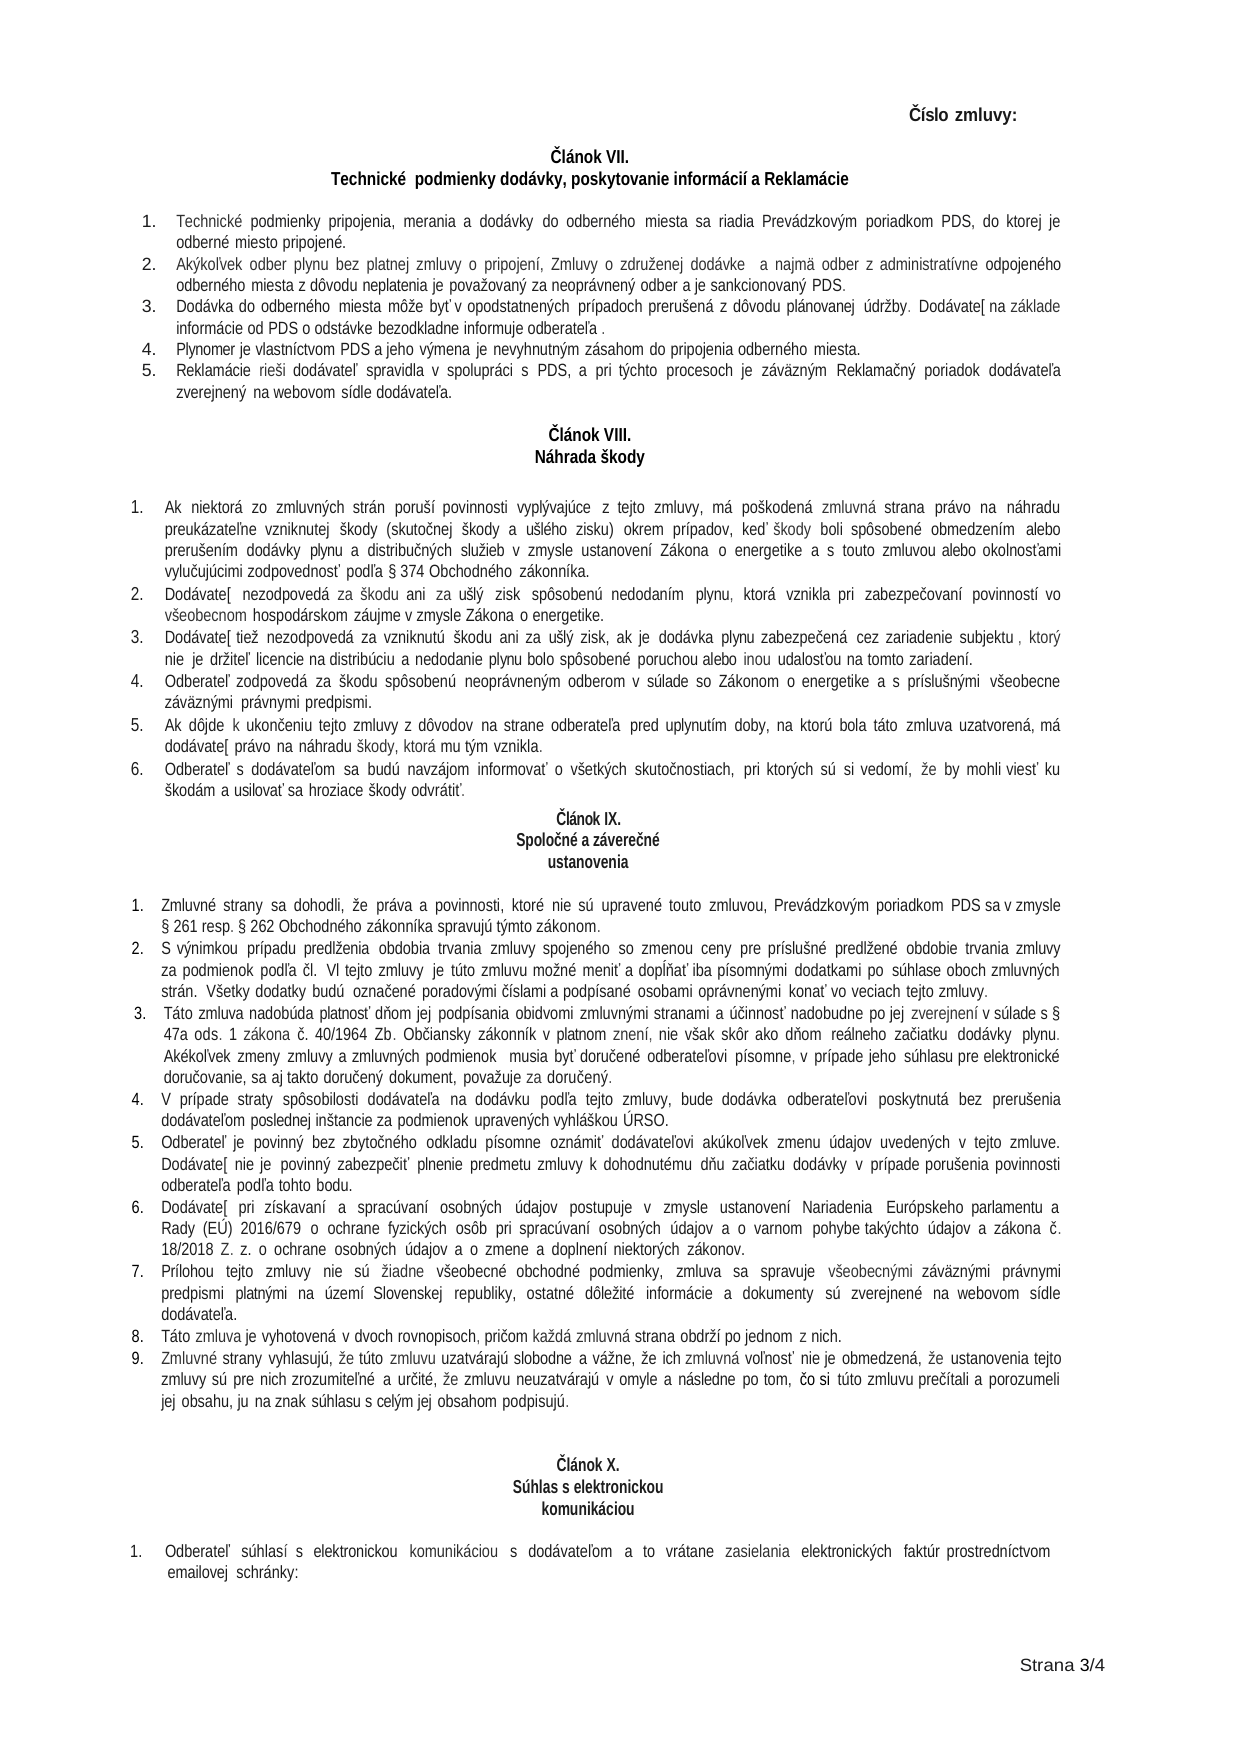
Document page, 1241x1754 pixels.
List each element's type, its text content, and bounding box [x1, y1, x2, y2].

list Zmluvné strany vyhlasujú, že túto zmluvu uzatvárajú slobodne a vážne, že ich zmluvná voľnosť nie je obmedzená, že ustanovenia tejto zmluvy sú pre nich zrozumiteľné a určité, že zmluvu neuzatvárajú v omyle a následne po tom, čo si túto zmluvu prečítali a porozumeli jej obsahu, ju na znak súhlasu s celým jej obsahom podpisujú. [131, 1348, 1061, 1411]
list Plynomer je vlastníctvom PDS a jeho výmena je nevyhnutným zásahom do pripojenia odberného miesta. [142, 339, 1061, 359]
list Reklamácie rieši dodávateľ spravidla v spolupráci s PDS, a pri týchto procesoch je záväzným Reklamačný poriadok dodávateľa zverejnený na webovom sídle dodávateľa. [142, 360, 1061, 402]
list Technické podmienky pripojenia, merania a dodávky do odberného miesta sa riadia Prevádzkovým poriadkom PDS, do ktorej je odberné miesto pripojené. [142, 211, 1061, 253]
list Odberateľ s dodávateľom sa budú navzájom informovať o všetkých skutočnostiach, pri ktorých sú si vedomí, že by mohli viesť ku škodám a usilovať sa hroziace škody odvrátiť. [131, 757, 1061, 800]
list Prílohou tejto zmluvy nie sú žiadne všeobecné obchodné podmienky, zmluva sa spravuje všeobecnými záväznými právnymi predpismi platnými na území Slovenskej republiky, ostatné dôležité informácie a dokumenty sú zverejnené na webovom sídle dodávateľa. [131, 1261, 1061, 1324]
list Akýkoľvek odber plynu bez platnej zmluvy o pripojení, Zmluvy o združenej dodávke a najmä odber z administratívne odpojeného odberného miesta z dôvodu neplatenia je považovaný za neoprávnený odber a je sankcionovaný PDS. [142, 253, 1061, 295]
list Ak niektorá zo zmluvných strán poruší povinnosti vyplývajúce z tejto zmluvy, má poškodená zmluvná strana právo na náhradu preukázateľne vzniknutej škody (skutočnej škody a ušlého zisku) okrem prípadov, keď škody boli spôsobené obmedzením alebo prerušením dodávky plynu a distribučných služieb v zmysle ustanovení Zákona o energetike a s touto zmluvou alebo okolnosťami vylučujúcimi zodpovednosť podľa § 374 Obchodného zákonníka. [131, 496, 1061, 581]
text Náhrada škody [117, 446, 1063, 467]
text Článok VII. [117, 146, 1063, 168]
list Ak dôjde k ukončeniu tejto zmluvy z dôvodov na strane odberateľa pred uplynutím doby, na ktorú bola táto zmluva uzatvorená, má dodávate[ právo na náhradu škody, ktorá mu tým vznikla. [131, 714, 1061, 756]
list Dodávate[ pri získavaní a spracúvaní osobných údajov postupuje v zmysle ustanovení Nariadenia Európskeho parlamentu a Rady (EÚ) 2016/679 o ochrane fyzických osôb pri spracúvaní osobných údajov a o varnom pohybe takýchto údajov a zákona č. 18/2018 Z. z. o ochrane osobných údajov a o zmene a doplnení niektorých zákonov. [131, 1197, 1061, 1259]
text Spoločné a záverečné ustanovenia [481, 829, 695, 872]
list Táto zmluva je vyhotovená v dvoch rovnopisoch, pričom každá zmluvná strana obdrží po jednom z nich. [131, 1326, 1061, 1346]
list Odberateľ zodpovedá za škodu spôsobenú neoprávneným odberom v súlade so Zákonom o energetike a s príslušnými všeobecne záväznými právnymi predpismi. [131, 670, 1061, 713]
text Článok X. [481, 1454, 695, 1476]
list Odberateľ súhlasí s elektronickou komunikáciou s dodávateľom a to vrátane zasielania elektronických faktúr prostredníctvom emailovej schránky: [130, 1541, 1051, 1582]
list Odberateľ je povinný bez zbytočného odkladu písomne oznámiť dodávateľovi akúkoľvek zmenu údajov uvedených v tejto zmluve. Dodávate[ nie je povinný zabezpečiť plnenie predmetu zmluvy k dohodnutému dňu začiatku dodávky v prípade porušenia povinnosti odberateľa podľa tohto bodu. [131, 1132, 1061, 1195]
list Dodávate[ tiež nezodpovedá za vzniknutú škodu ani za ušlý zisk, ak je dodávka plynu zabezpečená cez zariadenie subjektu , ktorý nie je držiteľ licencie na distribúciu a nedodanie plynu bolo spôsobené poruchou alebo inou udalosťou na tomto zariadení. [131, 626, 1061, 669]
text Súhlas s elektronickou komunikáciou [481, 1476, 695, 1519]
text Článok VIII. [117, 424, 1063, 446]
subtitle Článok IX. [481, 808, 696, 829]
list S výnimkou prípadu predlženia obdobia trvania zmluvy spojeného so zmenou ceny pre príslušné predlžené obdobie trvania zmluvy za podmienok podľa čl. Vl tejto zmluvy je túto zmluvu možné meniť a dopĺňať iba písomnými dodatkami po súhlase oboch zmluvných strán. Všetky dodatky budú označené poradovými číslami a podpísané osobami oprávnenými konať vo veciach tejto zmluvy. [131, 938, 1061, 1001]
list Zmluvné strany sa dohodli, že práva a povinnosti, ktoré nie sú upravené touto zmluvou, Prevádzkovým poriadkom PDS sa v zmysle § 261 resp. § 262 Obchodného zákonníka spravujú týmto zákonom. [131, 895, 1061, 936]
list Dodávate[ nezodpovedá za škodu ani za ušlý zisk spôsobenú nedodaním plynu, ktorá vznikla pri zabezpečovaní povinností vo všeobecnom hospodárskom záujme v zmysle Zákona o energetike. [131, 582, 1061, 625]
list Táto zmluva nadobúda platnosť dňom jej podpísania obidvomi zmluvnými stranami a účinnosť nadobudne po jej zverejnení v súlade s § 47a ods. 1 zákona č. 40/1964 Zb. Občiansky zákonník v platnom znení, nie však skôr ako dňom reálneho začiatku dodávky plynu. Akékoľvek zmeny zmluvy a zmluvných podmienok musia byť doručené odberateľovi písomne, v prípade jeho súhlasu pre elektronické doručovanie, sa aj takto doručený dokument, považuje za doručený. [134, 1003, 1061, 1087]
list Dodávka do odberného miesta môže byť v opodstatnených prípadoch prerušená z dôvodu plánovanej údržby. Dodávate[ na základe informácie od PDS o odstávke bezodkladne informuje odberateľa . [142, 296, 1061, 338]
list V prípade straty spôsobilosti dodávateľa na dodávku podľa tejto zmluvy, bude dodávka odberateľovi poskytnutá bez prerušenia dodávateľom poslednej inštancie za podmienok upravených vyhláškou ÚRSO. [131, 1089, 1061, 1130]
text Technické podmienky dodávky, poskytovanie informácií a Reklamácie [117, 168, 1063, 189]
